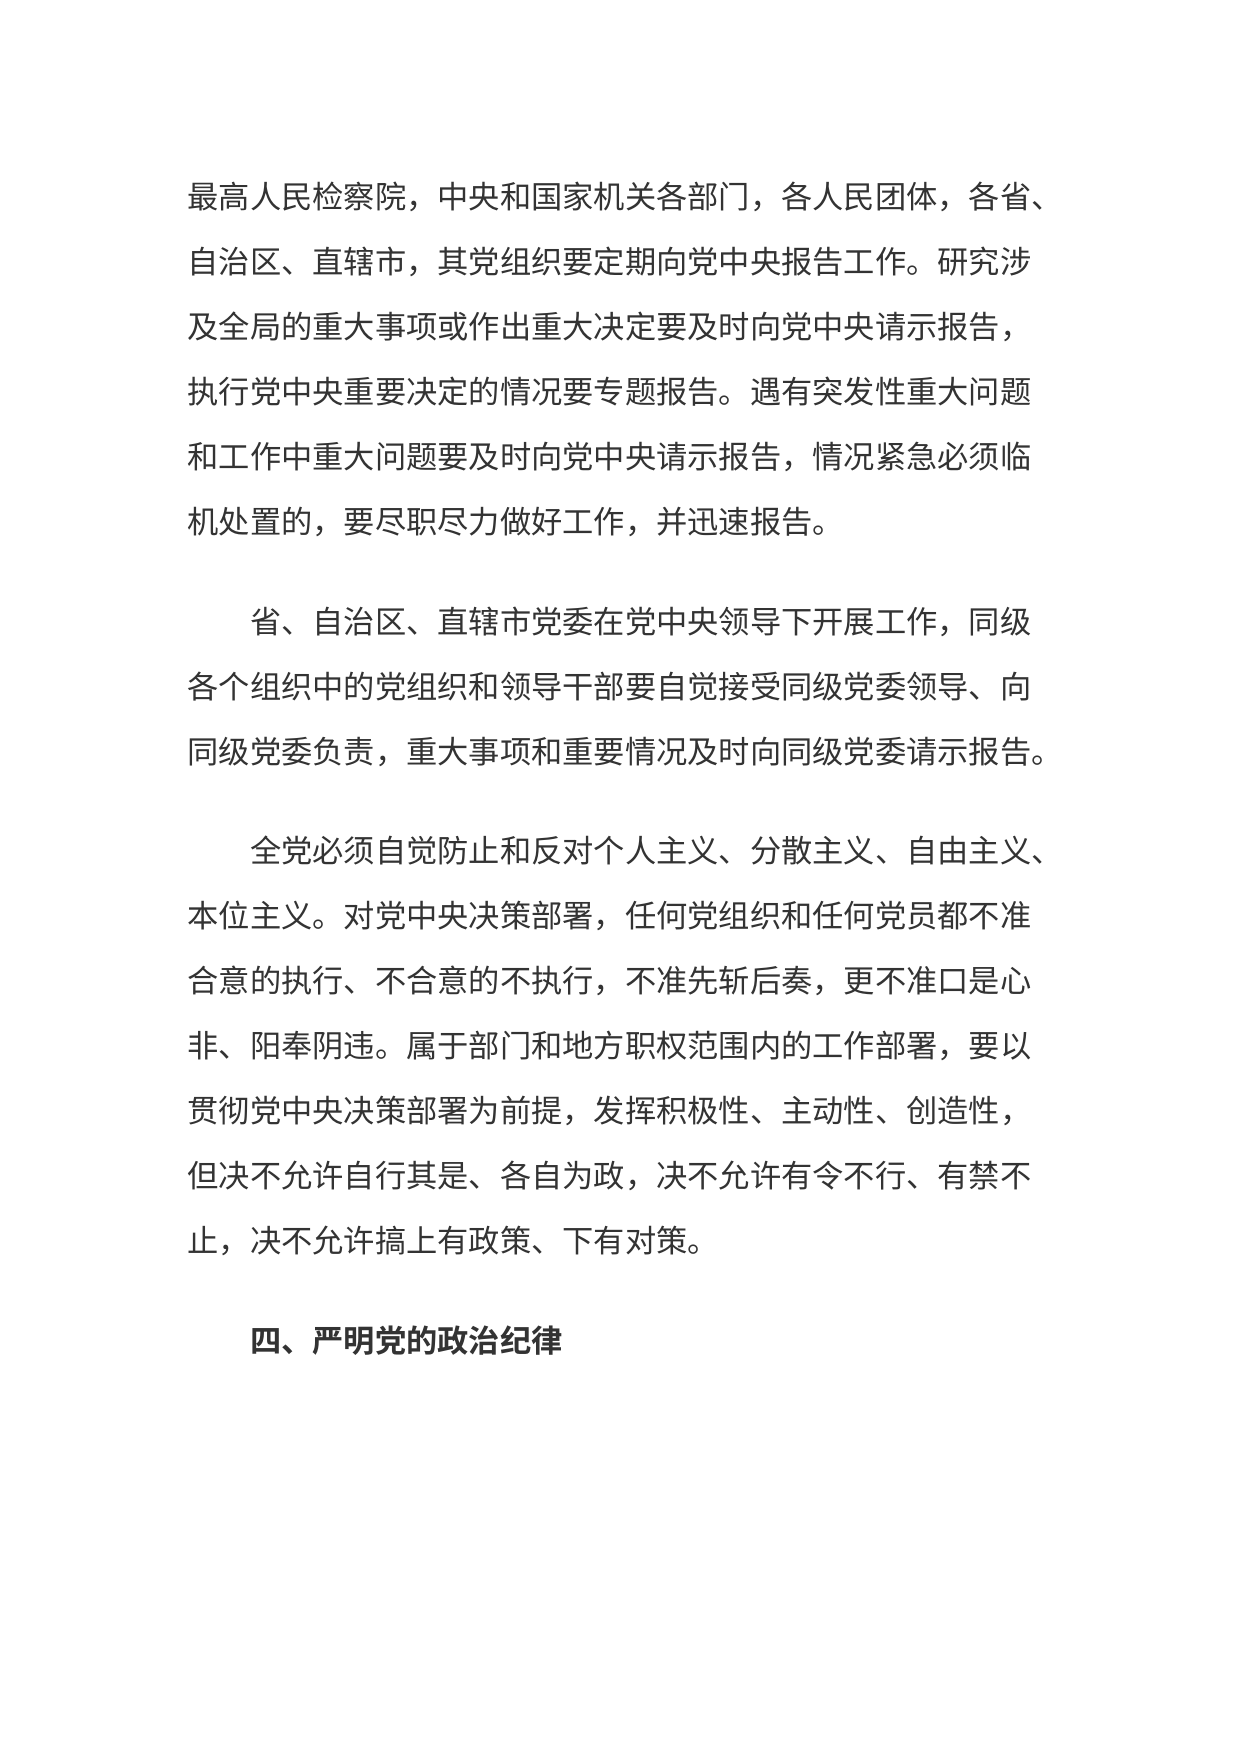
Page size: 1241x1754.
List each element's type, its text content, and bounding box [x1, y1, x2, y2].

text 四、严明党的政治纪律 [187, 1307, 1053, 1372]
text 全党必须自觉防止和反对个人主义、分散主义、自由主义、本位主义。对党中央决策部署，任何党组织和任何党员都不准合意的执行、不合意的不执行，不准先斩后奏，更不准口是心非、阳奉阴违。属于部门和地方职权范围内的工作部署，要以贯彻党中央决策部署为前提，发挥积极性、主动性、创造性，但决不允许自行其是、各自为政，决不允许有令不行、有禁不止，决不允许搞上有政策、下有对策。 [187, 817, 1053, 1272]
text 省、自治区、直辖市党委在党中央领导下开展工作，同级各个组织中的党组织和领导干部要自觉接受同级党委领导、向同级党委负责，重大事项和重要情况及时向同级党委请示报告。 [187, 587, 1053, 782]
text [187, 162, 1053, 552]
